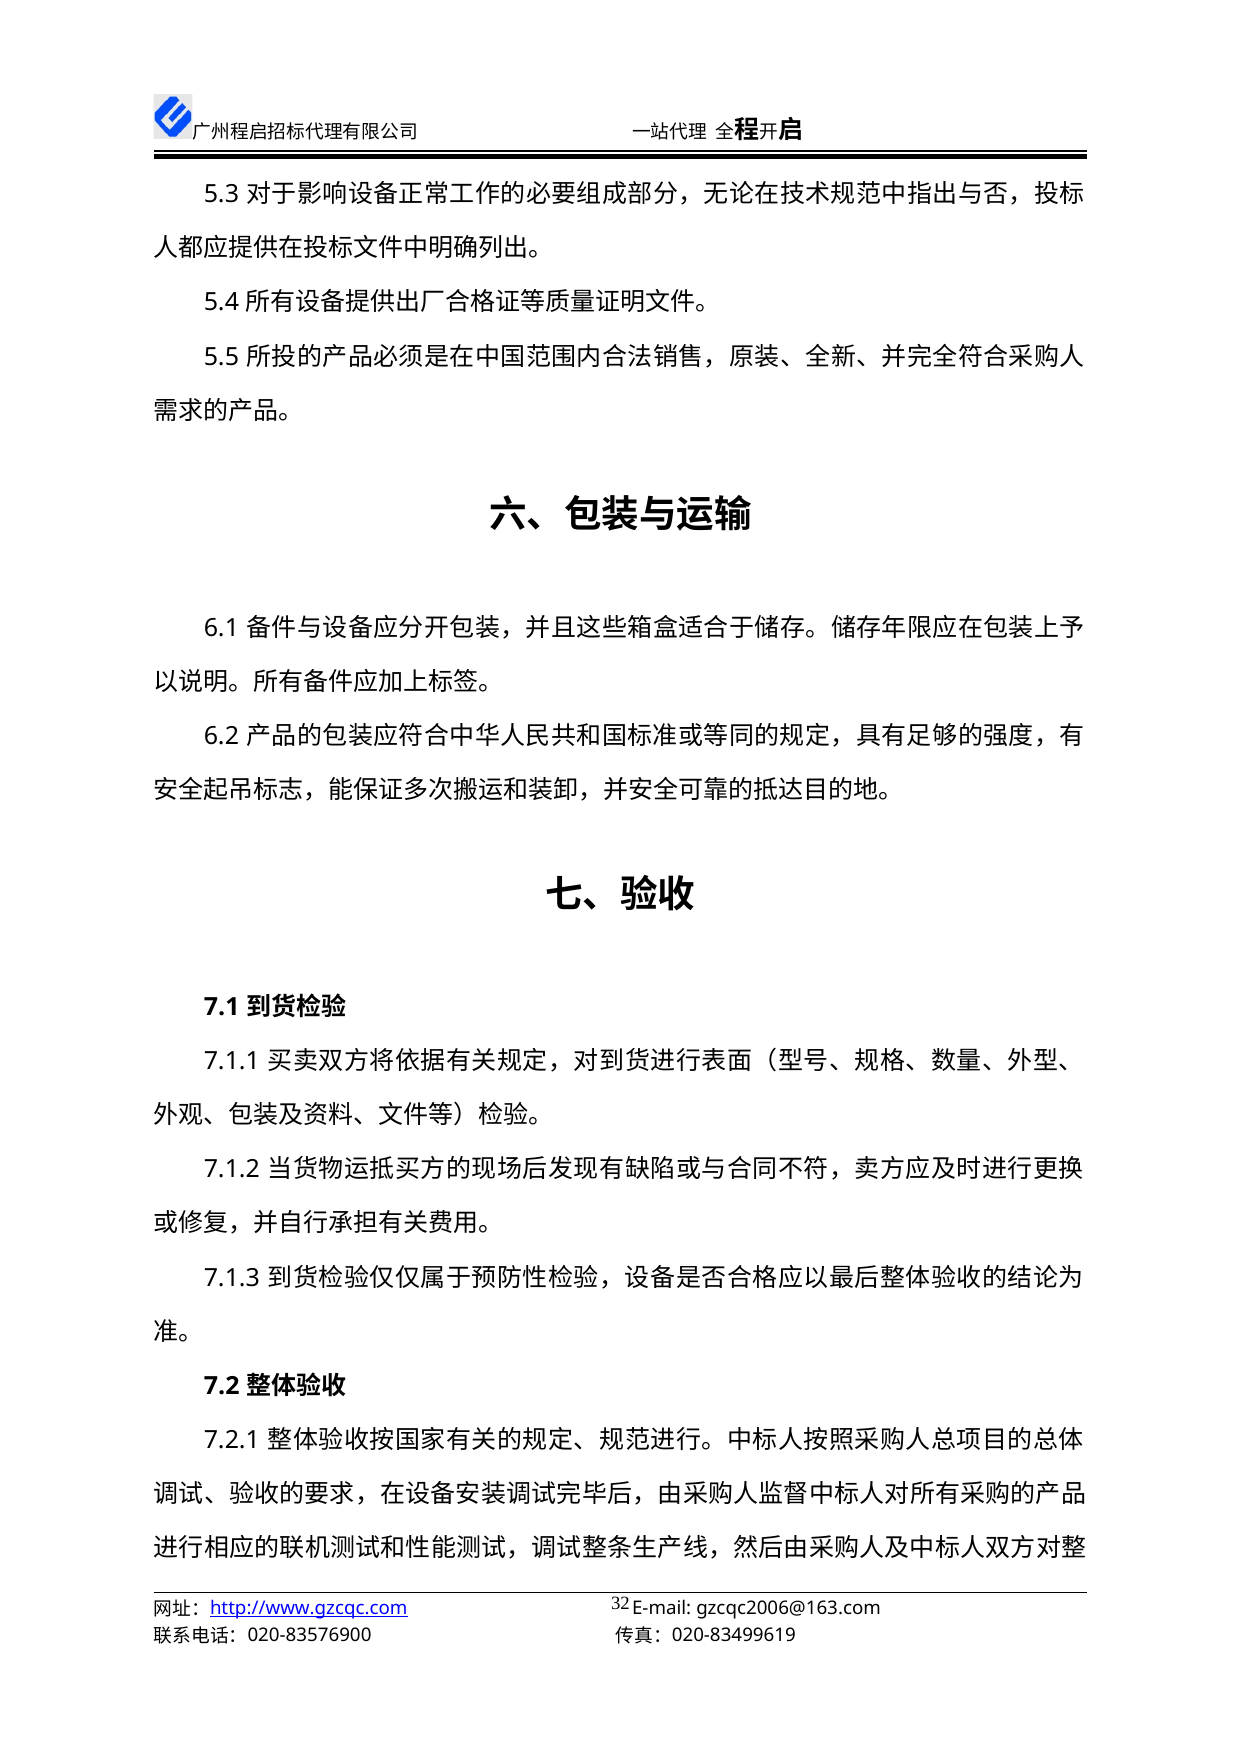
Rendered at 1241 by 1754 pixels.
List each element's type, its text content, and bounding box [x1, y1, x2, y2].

text 六、包装与运输 [153, 484, 1087, 538]
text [153, 1405, 1087, 1568]
text 7.1.1 买卖双方将依据有关规定，对到货进行表面（型号、规格、数量、外型、外观、包装及资料、文件等）检验。 [153, 1026, 1087, 1134]
text 7.2 整体验收 [153, 1351, 1087, 1405]
text 七、验收 [153, 863, 1087, 918]
text 7.1.2 当货物运抵买方的现场后发现有缺陷或与合同不符，卖方应及时进行更换或修复，并自行承担有关费用。 [153, 1134, 1087, 1243]
text 5.5 所投的产品必须是在中国范围内合法销售，原装、全新、并完全符合采购人需求的产品。 [153, 322, 1087, 430]
text 7.1.3 到货检验仅仅属于预防性检验，设备是否合格应以最后整体验收的结论为准。 [153, 1243, 1087, 1351]
text 6.2 产品的包装应符合中华人民共和国标准或等同的规定，具有足够的强度，有安全起吊标志，能保证多次搬运和装卸，并安全可靠的抵达目的地。 [153, 701, 1087, 809]
text 5.3 对于影响设备正常工作的必要组成部分，无论在技术规范中指出与否，投标人都应提供在投标文件中明确列出。 [153, 159, 1087, 267]
text 6.1 备件与设备应分开包装，并且这些箱盒适合于储存。储存年限应在包装上予以说明。所有备件应加上标签。 [153, 593, 1087, 701]
picture [153, 94, 193, 139]
text 7.1 到货检验 [153, 972, 1087, 1026]
text 5.4 所有设备提供出厂合格证等质量证明文件。 [153, 267, 1087, 322]
